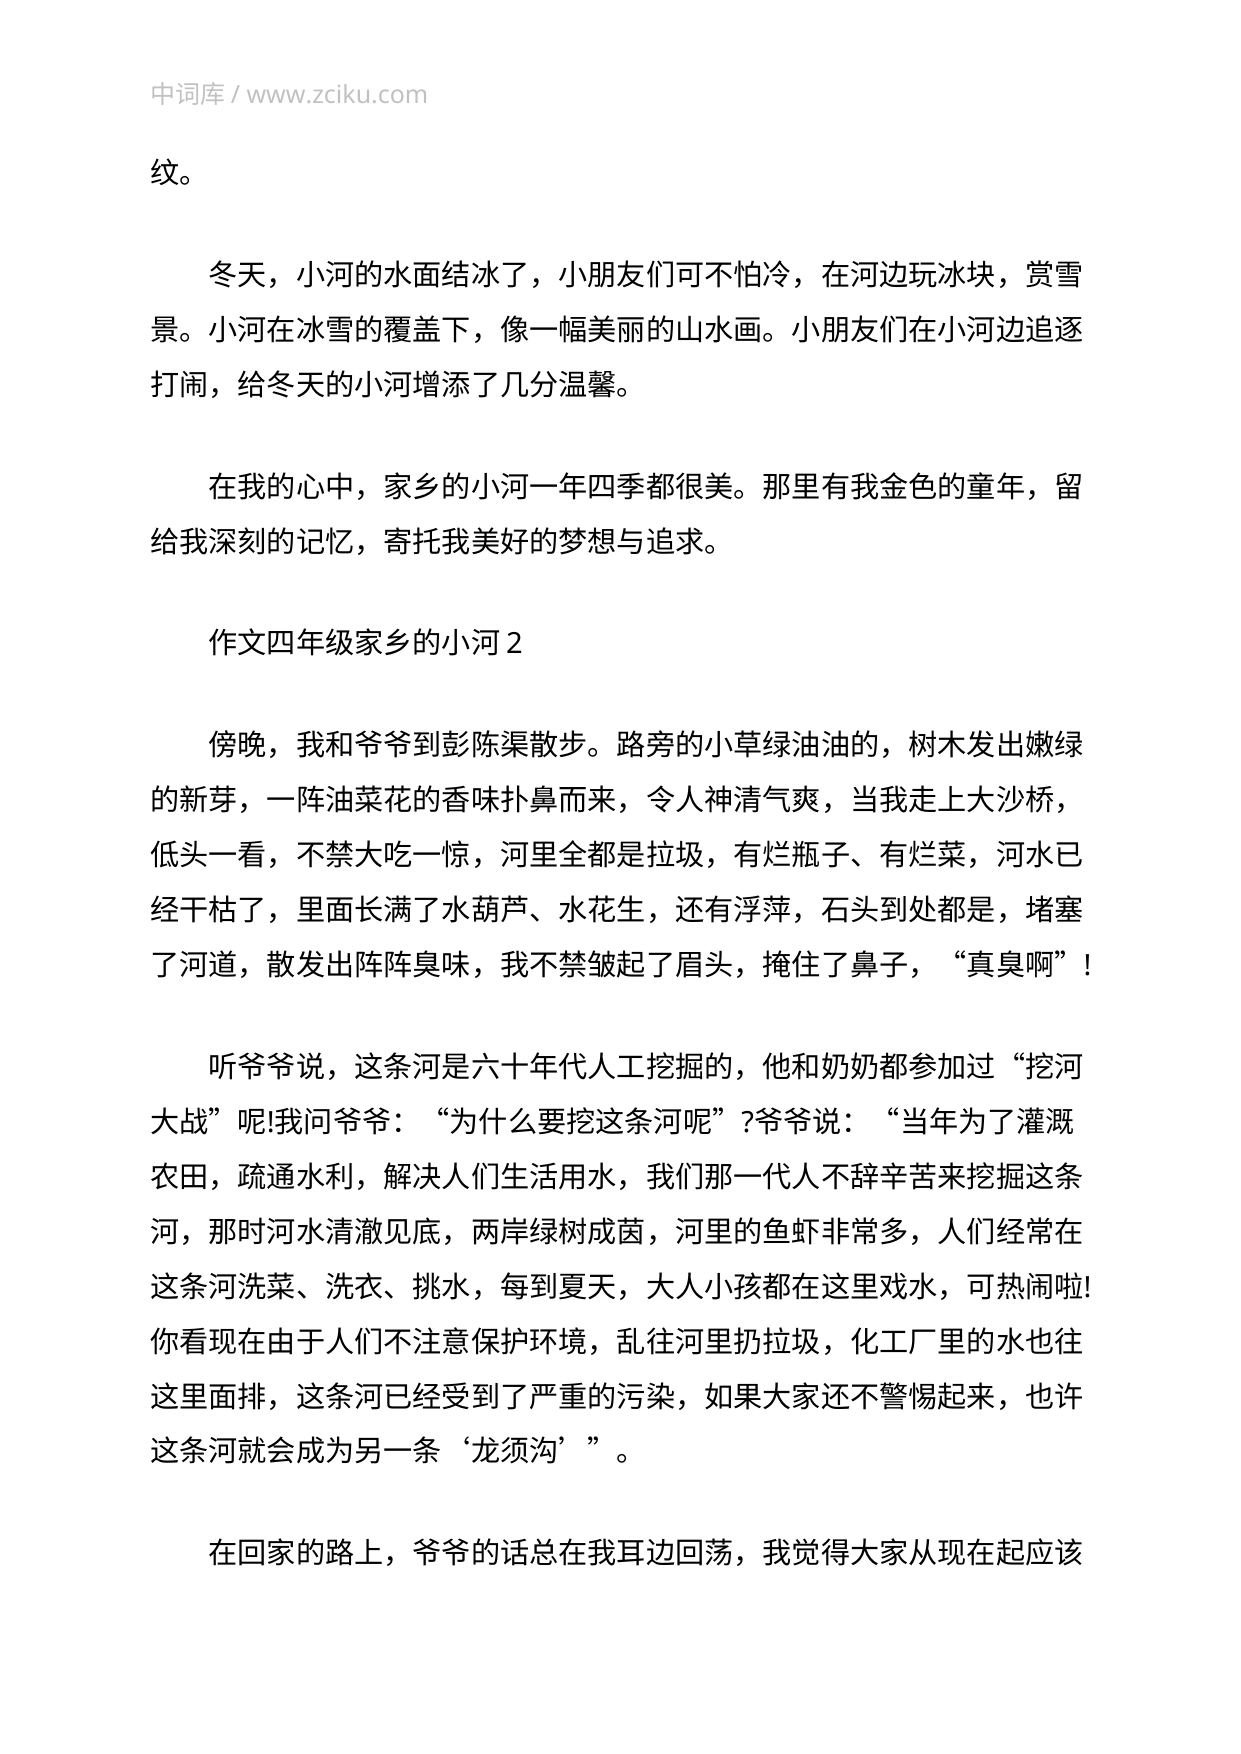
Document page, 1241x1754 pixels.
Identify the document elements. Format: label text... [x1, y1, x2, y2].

text 冬天，小河的水面结冰了，小朋友们可不怕冷，在河边玩冰块，赏雪景。小河在冰雪的覆盖下，像一幅美丽的山水画。小朋友们在小河边追逐打闹，给冬天的小河增添了几分温馨。 [150, 252, 1090, 404]
text 在我的心中，家乡的小河一年四季都很美。那里有我金色的童年，留给我深刻的记忆，寄托我美好的梦想与追求。 [150, 463, 1090, 561]
text 作文四年级家乡的小河2 [150, 620, 1090, 662]
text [150, 1530, 1090, 1572]
text 傍晚，我和爷爷到彭陈渠散步。路旁的小草绿油油的，树木发出嫩绿的新芽，一阵油菜花的香味扑鼻而来，令人神清气爽，当我走上大沙桥，低头一看，不禁大吃一惊，河里全都是拉圾，有烂瓶子、有烂菜，河水已经干枯了，里面长满了水葫芦、水花生，还有浮萍，石头到处都是，堵塞了河道，散发出阵阵臭味，我不禁皱起了眉头，掩住了鼻子，“真臭啊”! [150, 722, 1090, 984]
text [150, 150, 1090, 192]
text 听爷爷说，这条河是六十年代人工挖掘的，他和奶奶都参加过“挖河大战”呢!我问爷爷：“为什么要挖这条河呢”?爷爷说：“当年为了灌溉农田，疏通水利，解决人们生活用水，我们那一代人不辞辛苦来挖掘这条河，那时河水清澈见底，两岸绿树成茵，河里的鱼虾非常多，人们经常在这条河洗菜、洗衣、挑水，每到夏天，大人小孩都在这里戏水，可热闹啦!你看现在由于人们不注意保护环境，乱往河里扔拉圾，化工厂里的水也往这里面排，这条河已经受到了严重的污染，如果大家还不警惕起来，也许这条河就会成为另一条‘龙须沟’”。 [150, 1043, 1090, 1470]
